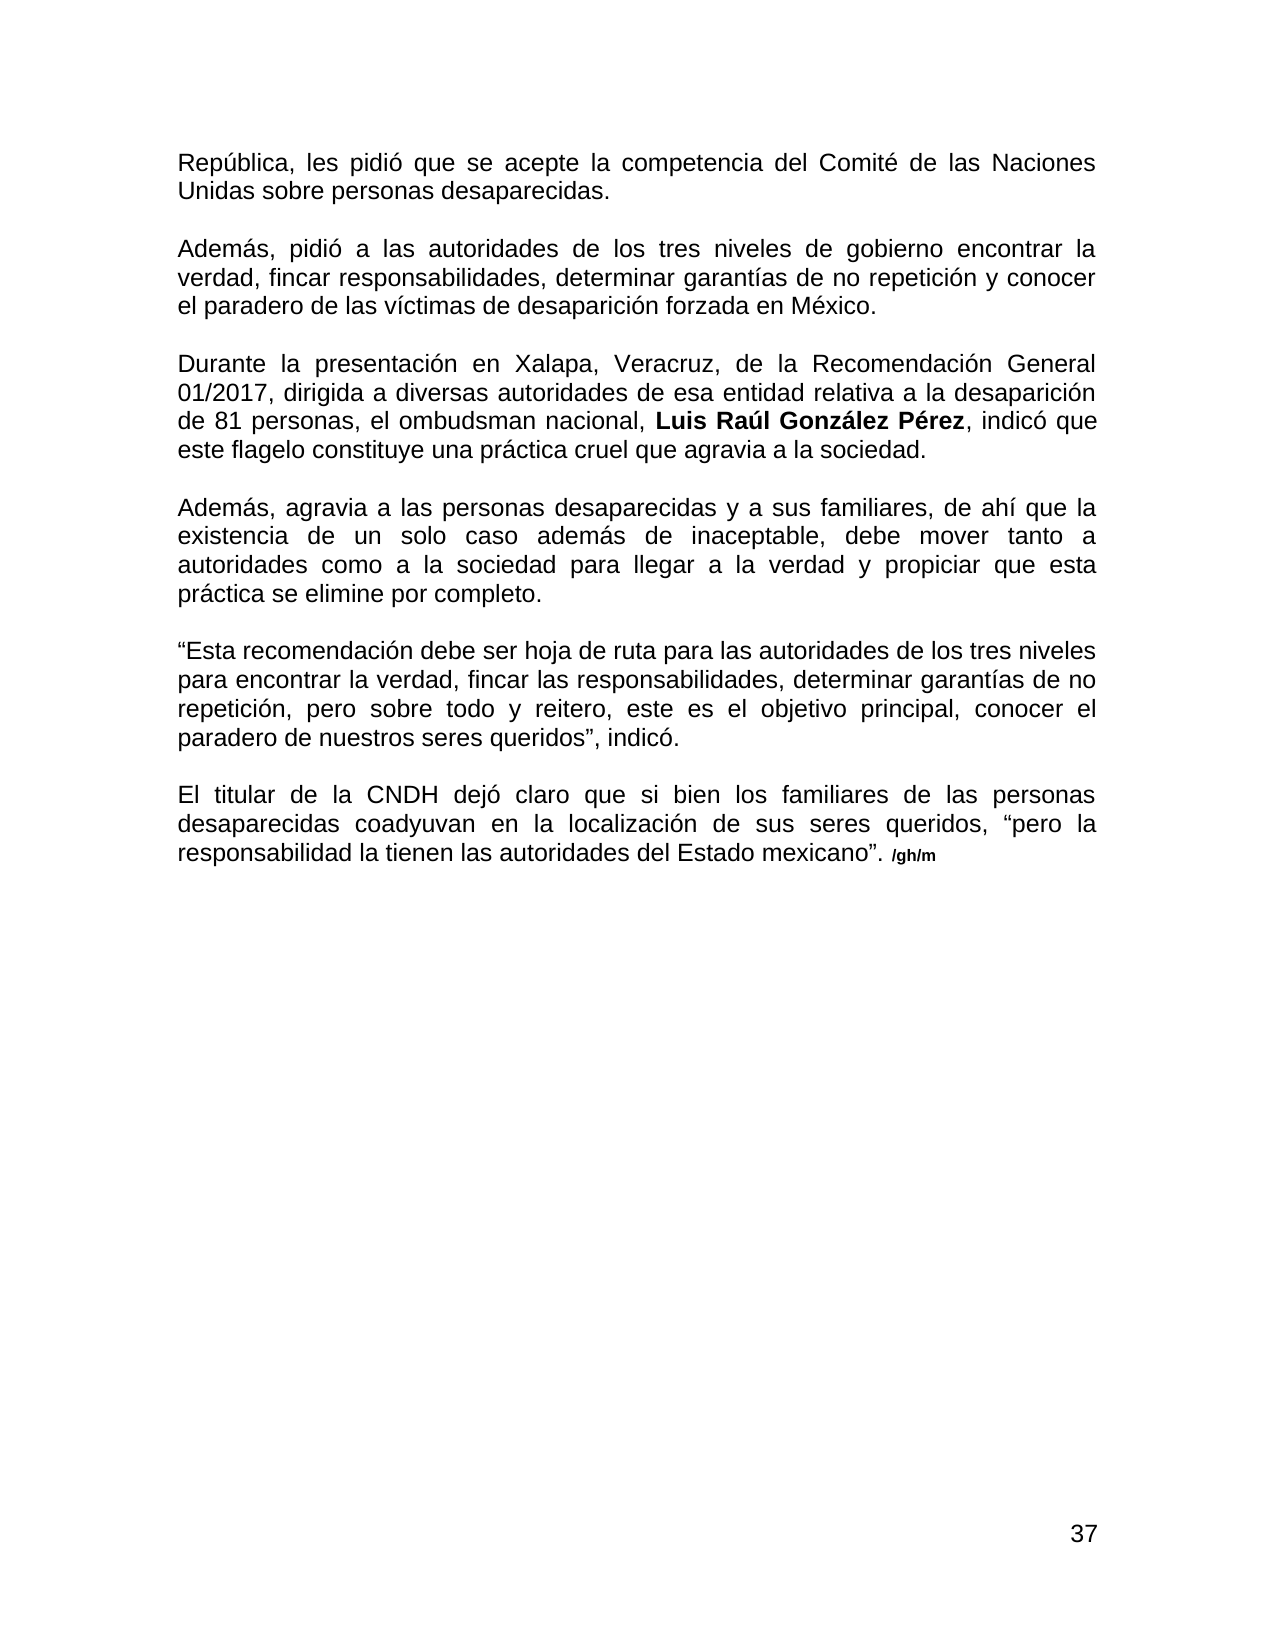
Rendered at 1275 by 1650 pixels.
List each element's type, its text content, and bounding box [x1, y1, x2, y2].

text Durante la presentación en Xalapa, Veracruz, de la Recomendación General 01/2017, dirigida a diversas autoridades de esa entidad relativa a la desaparición de 81 personas, el ombudsman nacional, Luis Raúl González Pérez, indicó que este flagelo constituye una práctica cruel que agravia a la sociedad. [177, 349, 1098, 464]
text El titular de la CNDH dejó claro que si bien los familiares de las personas desaparecidas coadyuvan en la localización de sus seres queridos, “pero la responsabilidad la tienen las autoridades del Estado mexicano”. /gh/m [177, 780, 1098, 866]
text “Esta recomendación debe ser hoja de ruta para las autoridades de los tres niveles para encontrar la verdad, fincar las responsabilidades, determinar garantías de no repetición, pero sobre todo y reitero, este es el objetivo principal, conocer el paradero de nuestros seres queridos”, indicó. [177, 636, 1098, 751]
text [177, 148, 1098, 205]
text Además, pidió a las autoridades de los tres niveles de gobierno encontrar la verdad, fincar responsabilidades, determinar garantías de no repetición y conocer el paradero de las víctimas de desaparición forzada en México. [177, 234, 1098, 320]
text Además, agravia a las personas desaparecidas y a sus familiares, de ahí que la existencia de un solo caso además de inaceptable, debe mover tanto a autoridades como a la sociedad para llegar a la verdad y propiciar que esta práctica se elimine por completo. [177, 493, 1098, 608]
